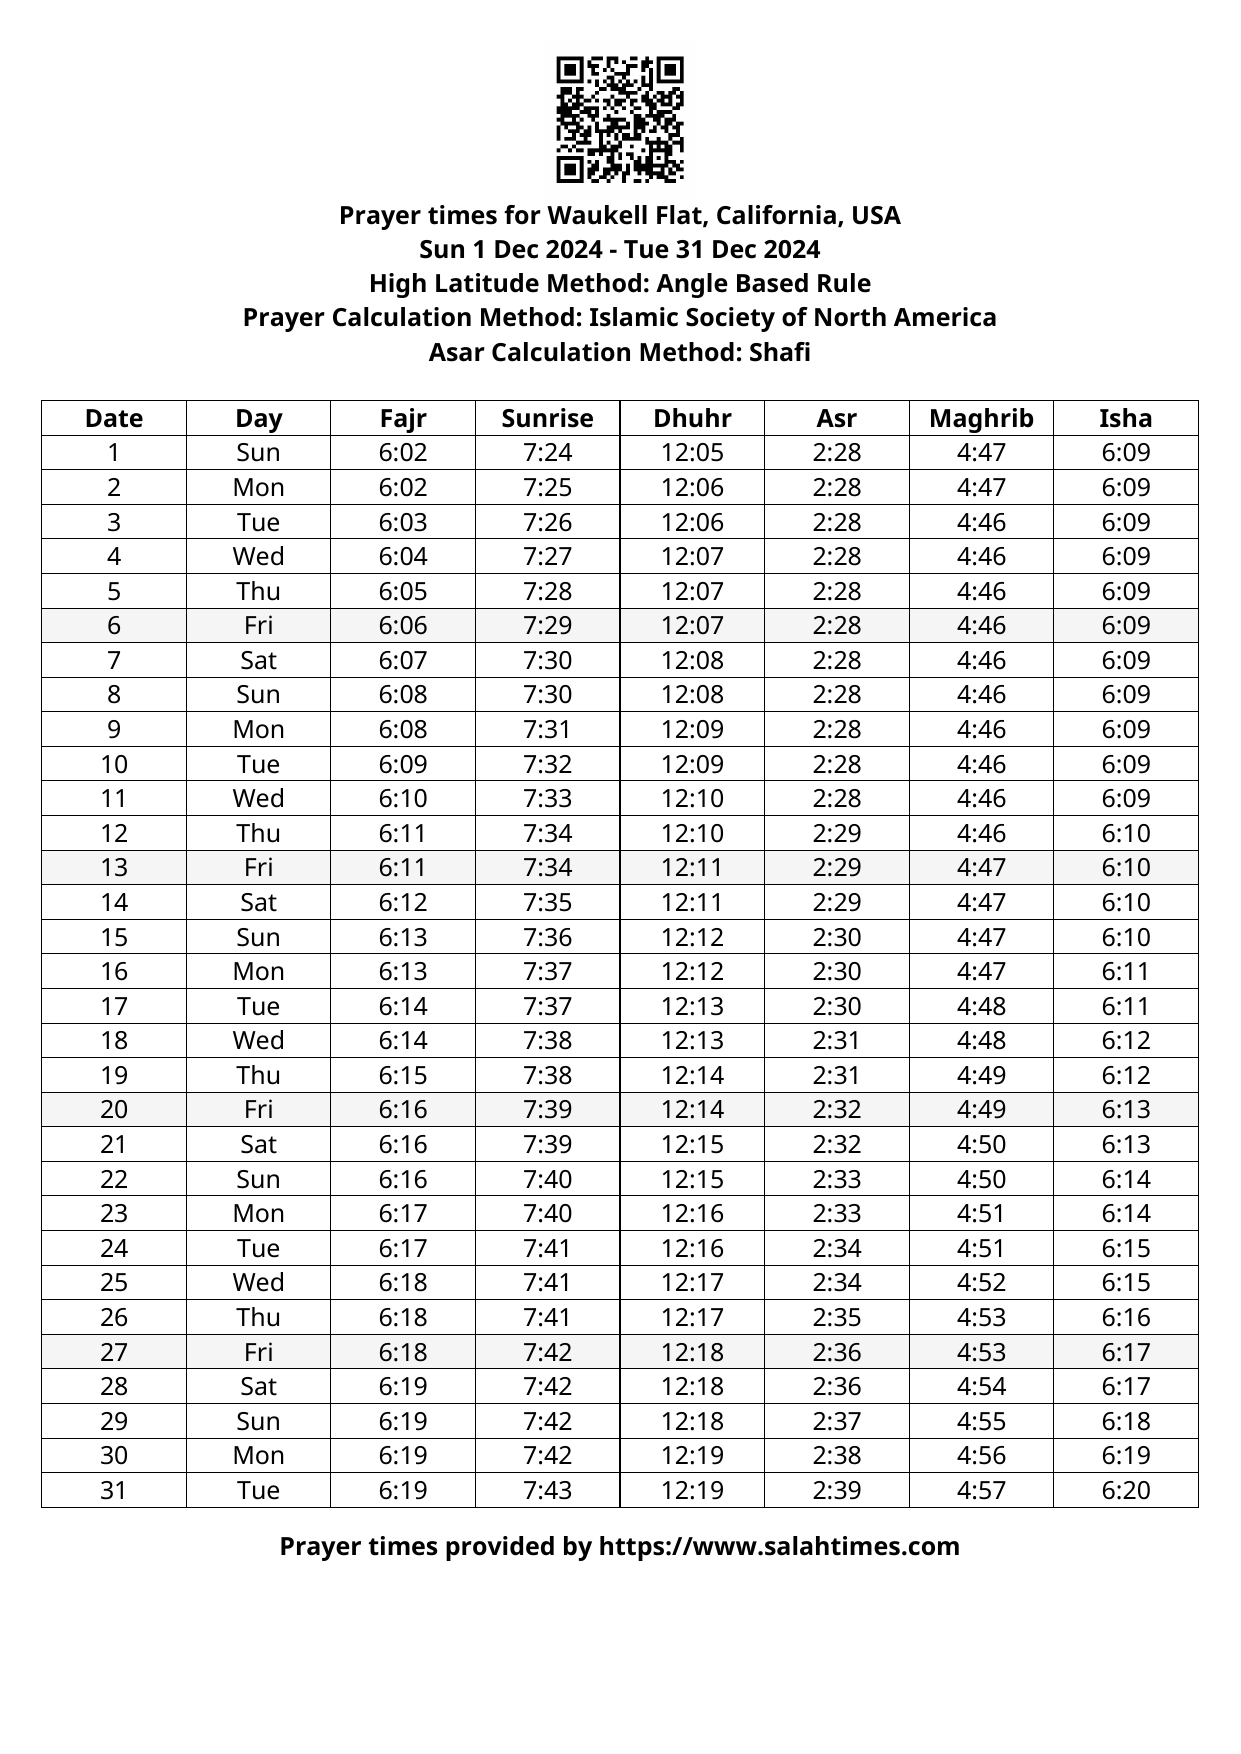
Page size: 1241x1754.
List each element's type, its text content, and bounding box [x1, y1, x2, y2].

table_cell 12:16 [621, 1196, 764, 1230]
table_cell 12:05 [621, 436, 764, 469]
text Sun 1 Dec 2024 - Tue 31 Dec 2024 [42, 232, 1198, 266]
table_cell 7:32 [476, 747, 619, 780]
table_cell 6:18 [331, 1266, 475, 1299]
table_cell 4:51 [910, 1196, 1053, 1230]
table_cell 6:09 [1054, 539, 1198, 573]
table_cell 6:09 [1054, 678, 1198, 711]
table_cell 2:30 [765, 954, 909, 988]
table_cell 20 [42, 1093, 186, 1126]
table_cell 12:10 [621, 781, 764, 815]
table_cell 12:14 [621, 1093, 764, 1126]
table_cell 6:17 [1054, 1335, 1198, 1368]
table_cell Sat [187, 1127, 330, 1161]
table_cell 2:32 [765, 1127, 909, 1161]
table_cell 4:57 [910, 1473, 1053, 1507]
table_cell 4:50 [910, 1162, 1053, 1195]
table_cell 12:12 [621, 954, 764, 988]
table_cell 4:46 [910, 643, 1053, 677]
table_cell 21 [42, 1127, 186, 1161]
table_cell 30 [42, 1439, 186, 1472]
table_cell 12:16 [621, 1231, 764, 1264]
table_cell Sun [187, 920, 330, 953]
table_cell 6:09 [1054, 609, 1198, 642]
table_cell 6:12 [1054, 1024, 1198, 1057]
table_cell 2 [42, 470, 186, 504]
table_cell 4:55 [910, 1404, 1053, 1437]
table_cell Sat [187, 643, 330, 677]
table_cell 2:28 [765, 678, 909, 711]
table_cell 8 [42, 678, 186, 711]
table_cell Sun [187, 1404, 330, 1437]
table_cell Sun [187, 1162, 330, 1195]
table_cell Thu [187, 574, 330, 607]
table_header Day [187, 401, 330, 434]
table_cell 6:16 [1054, 1300, 1198, 1334]
table_cell 7:30 [476, 643, 619, 677]
picture [542, 41, 699, 198]
table_cell 12:09 [621, 747, 764, 780]
table_cell 6:18 [1054, 1404, 1198, 1437]
table_cell 4:51 [910, 1231, 1053, 1264]
table_cell 2:34 [765, 1266, 909, 1299]
table_cell 26 [42, 1300, 186, 1334]
table_cell Sat [187, 885, 330, 919]
table_cell 6:09 [1054, 470, 1198, 504]
table_cell 6:15 [331, 1058, 475, 1092]
table_cell 4:47 [910, 436, 1053, 469]
table_cell 2:39 [765, 1473, 909, 1507]
table_cell 4:56 [910, 1439, 1053, 1472]
text Prayer times for Waukell Flat, California, USA [42, 198, 1198, 232]
table_cell 12:13 [621, 1024, 764, 1057]
table_cell 11 [42, 781, 186, 815]
table_cell 12:07 [621, 539, 764, 573]
table_cell 2:36 [765, 1369, 909, 1403]
table_cell 6:02 [331, 436, 475, 469]
table_cell Sun [187, 436, 330, 469]
table_cell 27 [42, 1335, 186, 1368]
table_cell 6:13 [331, 954, 475, 988]
table_cell 6:19 [331, 1404, 475, 1437]
table_cell 2:28 [765, 574, 909, 607]
table_cell Mon [187, 1196, 330, 1230]
table_cell 2:37 [765, 1404, 909, 1437]
table_cell 12:08 [621, 678, 764, 711]
table_cell 7:39 [476, 1093, 619, 1126]
table_cell 6:14 [331, 989, 475, 1022]
table_cell 2:28 [765, 643, 909, 677]
table_cell 6:20 [1054, 1473, 1198, 1507]
table_cell 7:29 [476, 609, 619, 642]
table_cell 6:10 [331, 781, 475, 815]
table_header Isha [1054, 401, 1198, 434]
table_cell 4:46 [910, 781, 1053, 815]
table_cell 4:49 [910, 1058, 1053, 1092]
table_header Date [42, 401, 186, 434]
table_cell 28 [42, 1369, 186, 1403]
table_cell 2:35 [765, 1300, 909, 1334]
table_cell 7:25 [476, 470, 619, 504]
table_cell 6:07 [331, 643, 475, 677]
table_cell 2:33 [765, 1196, 909, 1230]
table_cell 12:07 [621, 574, 764, 607]
table_cell 6:09 [1054, 712, 1198, 746]
table_cell 2:28 [765, 470, 909, 504]
table_cell 4:54 [910, 1369, 1053, 1403]
table_cell 6:13 [1054, 1093, 1198, 1126]
table_cell 14 [42, 885, 186, 919]
table_cell Tue [187, 747, 330, 780]
table_cell 6:09 [1054, 574, 1198, 607]
table_cell Tue [187, 505, 330, 538]
table_cell 6:09 [331, 747, 475, 780]
table_cell 12:15 [621, 1162, 764, 1195]
table_cell 4:47 [910, 920, 1053, 953]
table_cell 7:42 [476, 1439, 619, 1472]
table_cell 7:35 [476, 885, 619, 919]
table_cell 6:10 [1054, 851, 1198, 884]
table_cell 4:49 [910, 1093, 1053, 1126]
table_cell Sat [187, 1369, 330, 1403]
table_cell 18 [42, 1024, 186, 1057]
table_cell Tue [187, 1473, 330, 1507]
table_header Maghrib [910, 401, 1053, 434]
table_cell 12:18 [621, 1369, 764, 1403]
table_cell 6:13 [331, 920, 475, 953]
table_cell Wed [187, 1266, 330, 1299]
table_cell Mon [187, 954, 330, 988]
table_cell 7:36 [476, 920, 619, 953]
table_cell 12:06 [621, 470, 764, 504]
table_header Sunrise [476, 401, 619, 434]
table_cell 6:11 [331, 816, 475, 849]
table_cell 12:15 [621, 1127, 764, 1161]
table_cell 7:27 [476, 539, 619, 573]
table_cell 2:31 [765, 1058, 909, 1092]
table_cell Fri [187, 851, 330, 884]
table_cell 6:19 [331, 1473, 475, 1507]
table_cell 7:42 [476, 1404, 619, 1437]
table_cell 2:30 [765, 989, 909, 1022]
table_cell 7:38 [476, 1058, 619, 1092]
table_cell 6:10 [1054, 920, 1198, 953]
table_cell 6:10 [1054, 885, 1198, 919]
table_cell Thu [187, 816, 330, 849]
table_cell 4:48 [910, 989, 1053, 1022]
table_cell 7:24 [476, 436, 619, 469]
table_cell 2:28 [765, 712, 909, 746]
table_cell 6:11 [331, 851, 475, 884]
table_cell 6:11 [1054, 954, 1198, 988]
table_cell 6:09 [1054, 747, 1198, 780]
table_cell 7:39 [476, 1127, 619, 1161]
table_cell 12:12 [621, 920, 764, 953]
table_cell 9 [42, 712, 186, 746]
table_cell 4:47 [910, 470, 1053, 504]
table_cell 2:28 [765, 539, 909, 573]
table_cell 29 [42, 1404, 186, 1437]
table_cell 6:16 [331, 1093, 475, 1126]
table_cell 2:28 [765, 781, 909, 815]
table_cell 4:46 [910, 712, 1053, 746]
table_cell 6:11 [1054, 989, 1198, 1022]
table_cell 4:47 [910, 851, 1053, 884]
table_cell 31 [42, 1473, 186, 1507]
table_cell 7:42 [476, 1369, 619, 1403]
table_cell 6:09 [1054, 505, 1198, 538]
table_cell 2:33 [765, 1162, 909, 1195]
table_cell 7:26 [476, 505, 619, 538]
table_cell 2:28 [765, 436, 909, 469]
table_cell 17 [42, 989, 186, 1022]
table_cell 12:13 [621, 989, 764, 1022]
table_cell Mon [187, 1439, 330, 1472]
table_cell 6:09 [1054, 781, 1198, 815]
table_cell 7:33 [476, 781, 619, 815]
table_cell 6:14 [1054, 1196, 1198, 1230]
table_cell 6:14 [331, 1024, 475, 1057]
table_cell 12:17 [621, 1266, 764, 1299]
table_cell 15 [42, 920, 186, 953]
table_cell Wed [187, 781, 330, 815]
table_cell 2:28 [765, 609, 909, 642]
table_cell 4:46 [910, 609, 1053, 642]
table_cell 4:47 [910, 885, 1053, 919]
table_cell 4:46 [910, 574, 1053, 607]
table_cell 6:12 [331, 885, 475, 919]
table_cell 1 [42, 436, 186, 469]
text Prayer times provided by https://www.salahtimes.com [42, 1528, 1198, 1563]
table_cell 12:18 [621, 1335, 764, 1368]
table_cell 6:08 [331, 712, 475, 746]
table_cell 16 [42, 954, 186, 988]
table_cell 12:17 [621, 1300, 764, 1334]
table_header Dhuhr [621, 401, 764, 434]
table_cell 2:29 [765, 885, 909, 919]
table_cell Wed [187, 539, 330, 573]
table_cell 7:28 [476, 574, 619, 607]
table_cell 6:10 [1054, 816, 1198, 849]
table_cell 12:11 [621, 885, 764, 919]
table_cell 4:46 [910, 505, 1053, 538]
table_cell 6:19 [331, 1439, 475, 1472]
table_cell 2:29 [765, 851, 909, 884]
text Prayer Calculation Method: Islamic Society of North America [42, 300, 1198, 334]
table_cell Fri [187, 1093, 330, 1126]
table_cell 24 [42, 1231, 186, 1264]
table_cell 7:34 [476, 851, 619, 884]
table_cell 6:19 [331, 1369, 475, 1403]
table_cell 2:29 [765, 816, 909, 849]
table_cell 7:37 [476, 989, 619, 1022]
table_cell 12:09 [621, 712, 764, 746]
table_cell 6:17 [331, 1196, 475, 1230]
table_cell 6:19 [1054, 1439, 1198, 1472]
table_cell 4:52 [910, 1266, 1053, 1299]
table_cell 2:32 [765, 1093, 909, 1126]
table_cell Tue [187, 1231, 330, 1264]
table_cell 22 [42, 1162, 186, 1195]
table_cell 6:09 [1054, 436, 1198, 469]
table_cell 4:47 [910, 954, 1053, 988]
table_cell 6:17 [331, 1231, 475, 1264]
table_cell 4:46 [910, 747, 1053, 780]
table_cell Mon [187, 712, 330, 746]
table_cell 7:42 [476, 1335, 619, 1368]
table_cell 12:06 [621, 505, 764, 538]
table_cell Fri [187, 1335, 330, 1368]
table_cell 4:46 [910, 539, 1053, 573]
table_cell 7:30 [476, 678, 619, 711]
table_cell 6:06 [331, 609, 475, 642]
table_cell 12:08 [621, 643, 764, 677]
table_cell 6:13 [1054, 1127, 1198, 1161]
table_cell 6:16 [331, 1162, 475, 1195]
table_cell 2:28 [765, 505, 909, 538]
table_cell 7:40 [476, 1162, 619, 1195]
table_cell 7:37 [476, 954, 619, 988]
table_cell 10 [42, 747, 186, 780]
table_cell 6:17 [1054, 1369, 1198, 1403]
table_cell 2:38 [765, 1439, 909, 1472]
table_cell 7:41 [476, 1300, 619, 1334]
text High Latitude Method: Angle Based Rule [42, 266, 1198, 300]
table_cell 7 [42, 643, 186, 677]
table_cell 7:41 [476, 1266, 619, 1299]
table_header Asr [765, 401, 909, 434]
table_cell 6:09 [1054, 643, 1198, 677]
table_cell 23 [42, 1196, 186, 1230]
table_cell 2:34 [765, 1231, 909, 1264]
table_cell 6:05 [331, 574, 475, 607]
table_cell 3 [42, 505, 186, 538]
table_cell 12:11 [621, 851, 764, 884]
table_cell 12:14 [621, 1058, 764, 1092]
table_cell 2:36 [765, 1335, 909, 1368]
table_cell Thu [187, 1058, 330, 1092]
table_cell 12:10 [621, 816, 764, 849]
table_cell Mon [187, 470, 330, 504]
table_cell 13 [42, 851, 186, 884]
table_cell 6:14 [1054, 1162, 1198, 1195]
table_cell 4:46 [910, 678, 1053, 711]
table_header Fajr [331, 401, 475, 434]
table_cell 12 [42, 816, 186, 849]
table_cell 12:19 [621, 1473, 764, 1507]
table_cell 6 [42, 609, 186, 642]
table_cell Sun [187, 678, 330, 711]
table_cell 4:48 [910, 1024, 1053, 1057]
table_cell 7:34 [476, 816, 619, 849]
table_cell 7:38 [476, 1024, 619, 1057]
table_cell 12:07 [621, 609, 764, 642]
table_cell 4:53 [910, 1335, 1053, 1368]
table_cell Fri [187, 609, 330, 642]
table_cell 4:50 [910, 1127, 1053, 1161]
table_cell 2:30 [765, 920, 909, 953]
table_cell 12:19 [621, 1439, 764, 1472]
table_cell 2:31 [765, 1024, 909, 1057]
text Asar Calculation Method: Shafi [42, 334, 1198, 368]
table_cell 25 [42, 1266, 186, 1299]
table_cell 6:03 [331, 505, 475, 538]
table_cell 7:31 [476, 712, 619, 746]
table_cell 6:02 [331, 470, 475, 504]
table_cell 6:12 [1054, 1058, 1198, 1092]
table_cell 5 [42, 574, 186, 607]
table_cell 6:15 [1054, 1266, 1198, 1299]
table_cell 4 [42, 539, 186, 573]
table_cell 6:18 [331, 1335, 475, 1368]
table_cell Tue [187, 989, 330, 1022]
table_cell 6:08 [331, 678, 475, 711]
table_cell 7:41 [476, 1231, 619, 1264]
table_cell 2:28 [765, 747, 909, 780]
table_cell 7:43 [476, 1473, 619, 1507]
table_cell 4:46 [910, 816, 1053, 849]
table_cell Wed [187, 1024, 330, 1057]
table_cell 6:18 [331, 1300, 475, 1334]
table_cell 19 [42, 1058, 186, 1092]
table_cell 12:18 [621, 1404, 764, 1437]
table_cell 6:04 [331, 539, 475, 573]
table_cell 6:15 [1054, 1231, 1198, 1264]
table_cell 7:40 [476, 1196, 619, 1230]
table_cell 6:16 [331, 1127, 475, 1161]
table_cell Thu [187, 1300, 330, 1334]
table_cell 4:53 [910, 1300, 1053, 1334]
